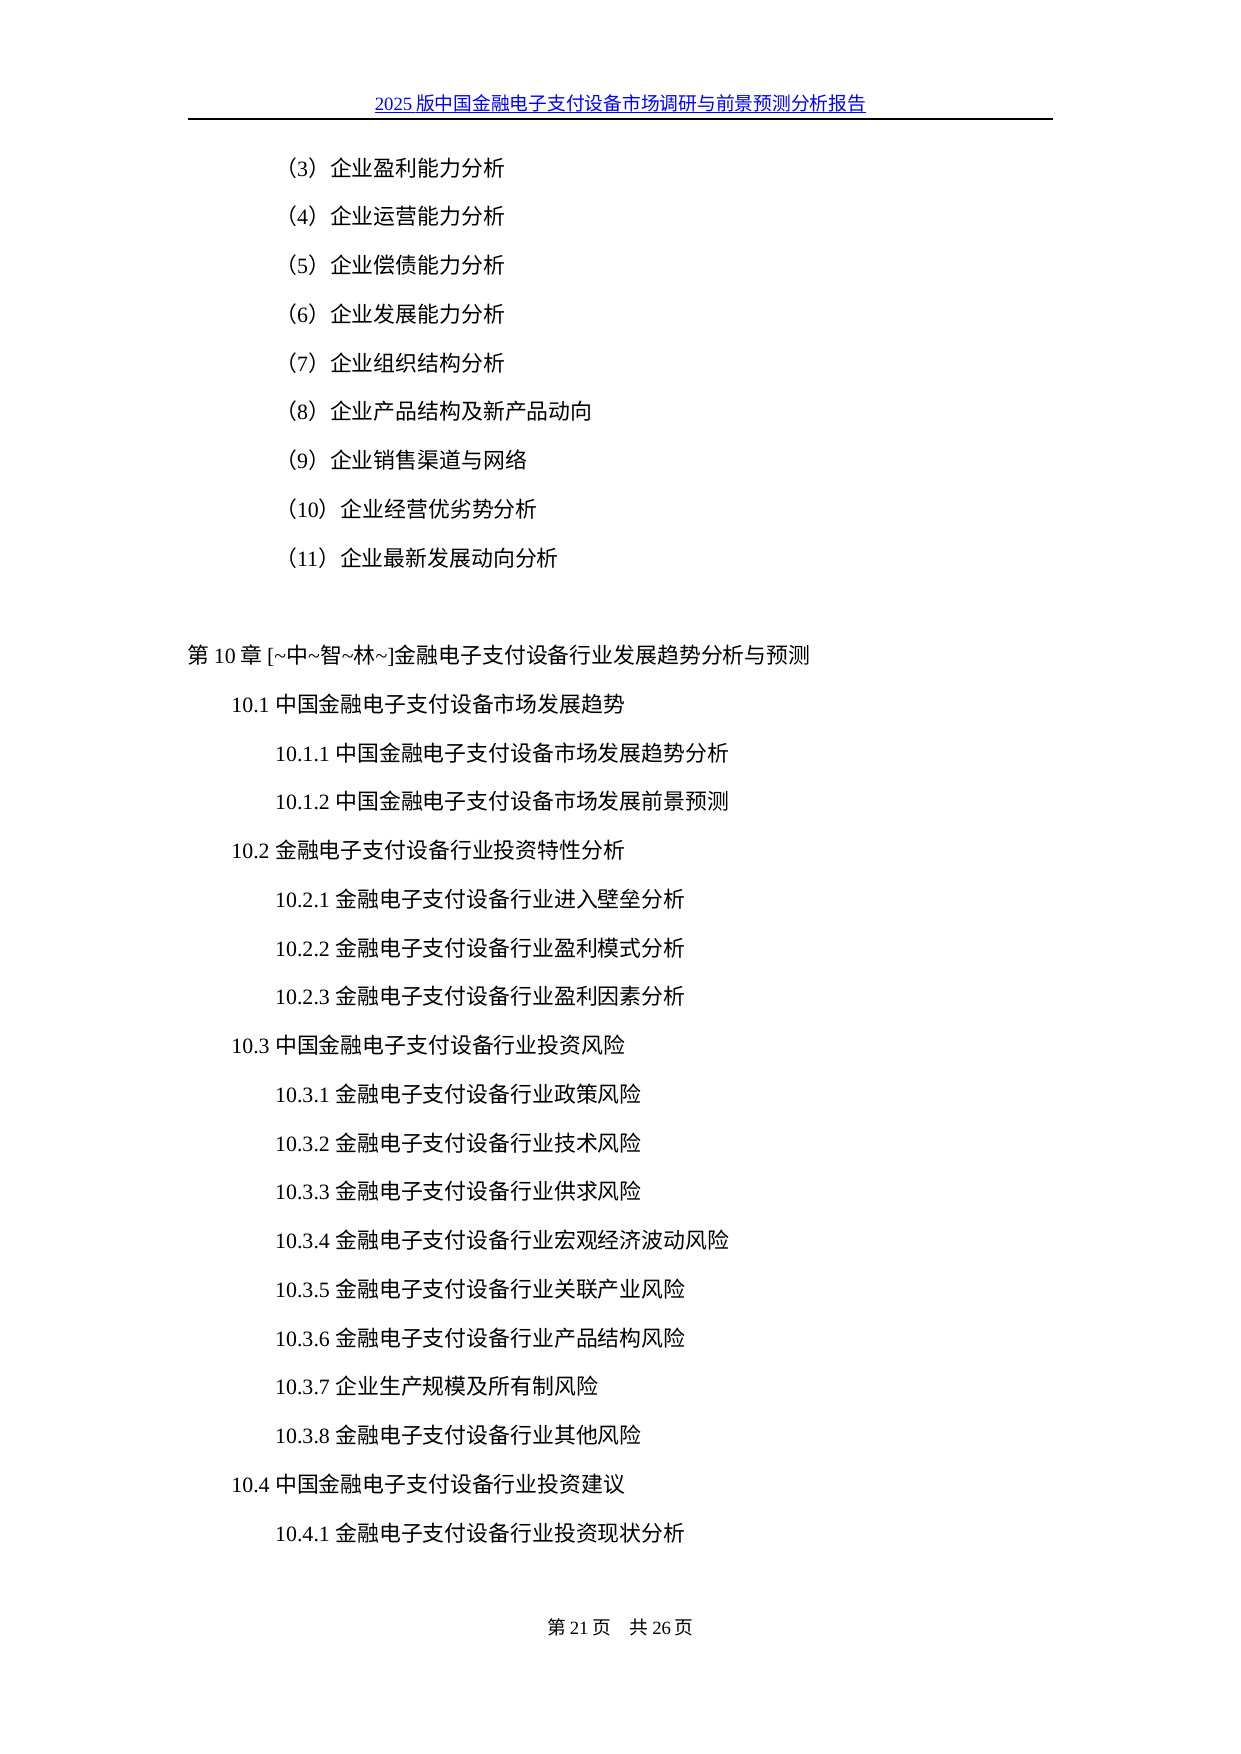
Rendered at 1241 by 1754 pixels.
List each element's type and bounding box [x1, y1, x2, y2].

text [187, 150, 1053, 1548]
